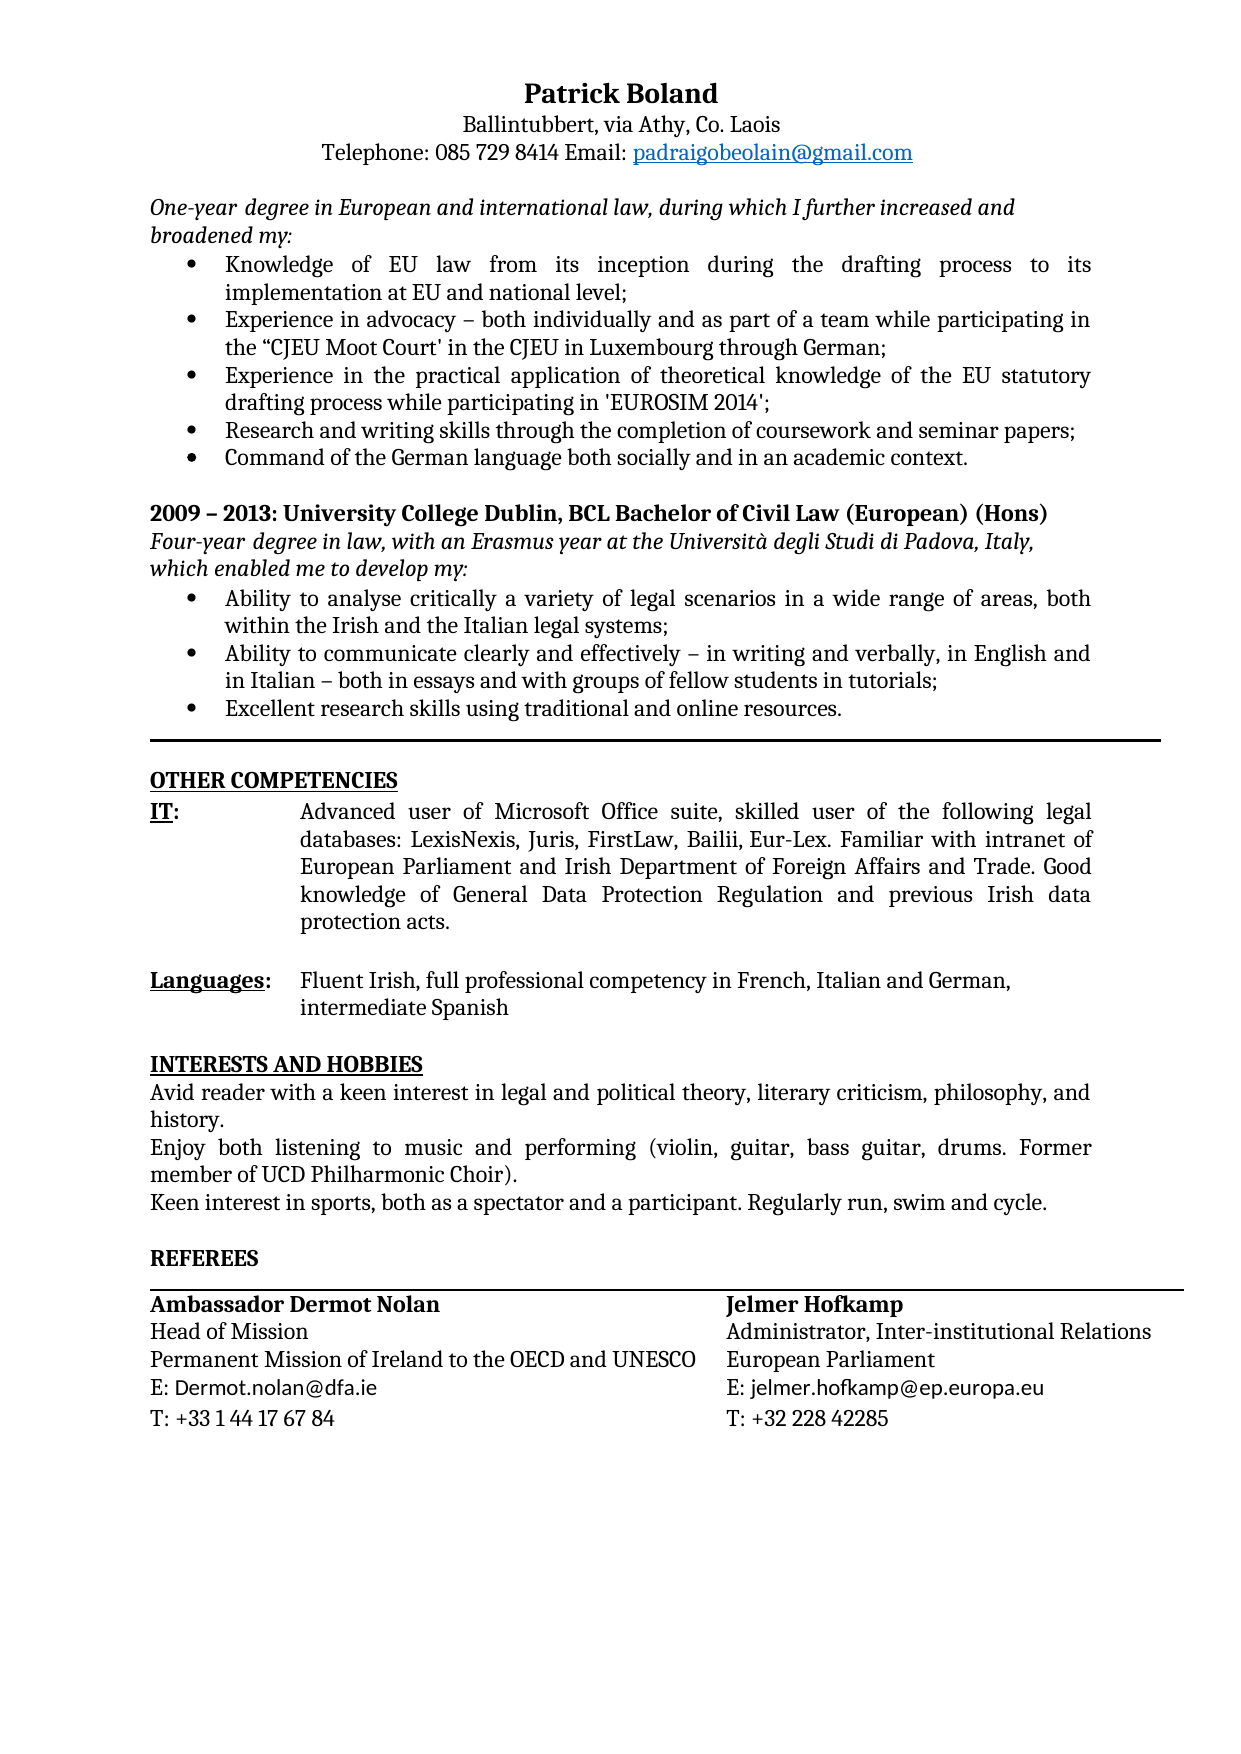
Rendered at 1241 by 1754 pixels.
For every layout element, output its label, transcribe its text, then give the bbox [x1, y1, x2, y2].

text One-year degree in European and international law, during which I further increased and broadened my: [150, 194, 1093, 249]
text INTERESTS AND HOBBIES [150, 1051, 1093, 1078]
list Command of the German language both socially and in an academic context. [187, 444, 1093, 472]
table_cell Head of Mission [150, 1318, 726, 1346]
list Excellent research skills using traditional and online resources. [187, 695, 1093, 722]
table_cell T: +33 1 44 17 67 84 [150, 1402, 726, 1433]
list Ability to communicate clearly and effectively – in writing and verbally, in English and in Italian – both in essays and with groups of fellow students in tutorials; [187, 639, 1093, 695]
list Knowledge of EU law from its inception during the drafting process to its implementation at EU and national level; [187, 251, 1093, 306]
list Experience in advocacy – both individually and as part of a team while participating in the “CJEU Moot Court' in the CJEU in Luxembourg through German; [187, 306, 1093, 361]
table_cell E: Dermot.nolan@dfa.ie [150, 1373, 726, 1402]
text REFEREES [150, 1245, 1093, 1272]
table_cell Administrator, Inter-institutional Relations [726, 1318, 1184, 1346]
table_cell Permanent Mission of Ireland to the OECD and UNESCO [150, 1346, 726, 1373]
list Experience in the practical application of theoretical knowledge of the EU statutory drafting process while participating in 'EUROSIM 2014'; [187, 361, 1093, 417]
table_cell E: jelmer.hofkamp@ep.europa.eu [726, 1373, 1184, 1402]
list Ability to analyse critically a variety of legal scenarios in a wide range of areas, both within the Irish and the Italian legal systems; [187, 584, 1093, 639]
text Languages: Fluent Irish, full professional competency in French, Italian and German, intermediate Spanish [150, 967, 1093, 1022]
table_cell T: +32 228 42285 [726, 1402, 1184, 1433]
table_cell European Parliament [726, 1346, 1184, 1373]
text Avid reader with a keen interest in legal and political theory, literary criticism, philosophy, and history. [150, 1078, 1093, 1134]
text 2009 – 2013: University College Dublin, BCL Bachelor of Civil Law (European) (Hons) [150, 500, 1093, 528]
text IT: Advanced user of Microsoft Office suite, skilled user of the following legal databases: LexisNexis, Juris, FirstLaw, Bailii, Eur-Lex. Familiar with intranet of European Parliament and Irish Department of Foreign Affairs and Trade. Good knowledge of General Data Protection Regulation and previous Irish data protection acts. [150, 798, 1093, 936]
text Four-year degree in law, with an Erasmus year at the Università degli Studi di Padova, Italy, which enabled me to develop my: [150, 528, 1093, 583]
list Research and writing skills through the completion of coursework and seminar papers; [187, 417, 1093, 444]
table_header Jelmer Hofkamp [726, 1291, 1184, 1318]
text Keen interest in sports, both as a spectator and a participant. Regularly run, swim and cycle. [150, 1189, 1093, 1217]
text Enjoy both listening to music and performing (violin, guitar, bass guitar, drums. Former member of UCD Philharmonic Choir). [150, 1134, 1093, 1189]
table_header Ambassador Dermot Nolan [150, 1291, 726, 1318]
text OTHER COMPETENCIES [150, 742, 1093, 795]
